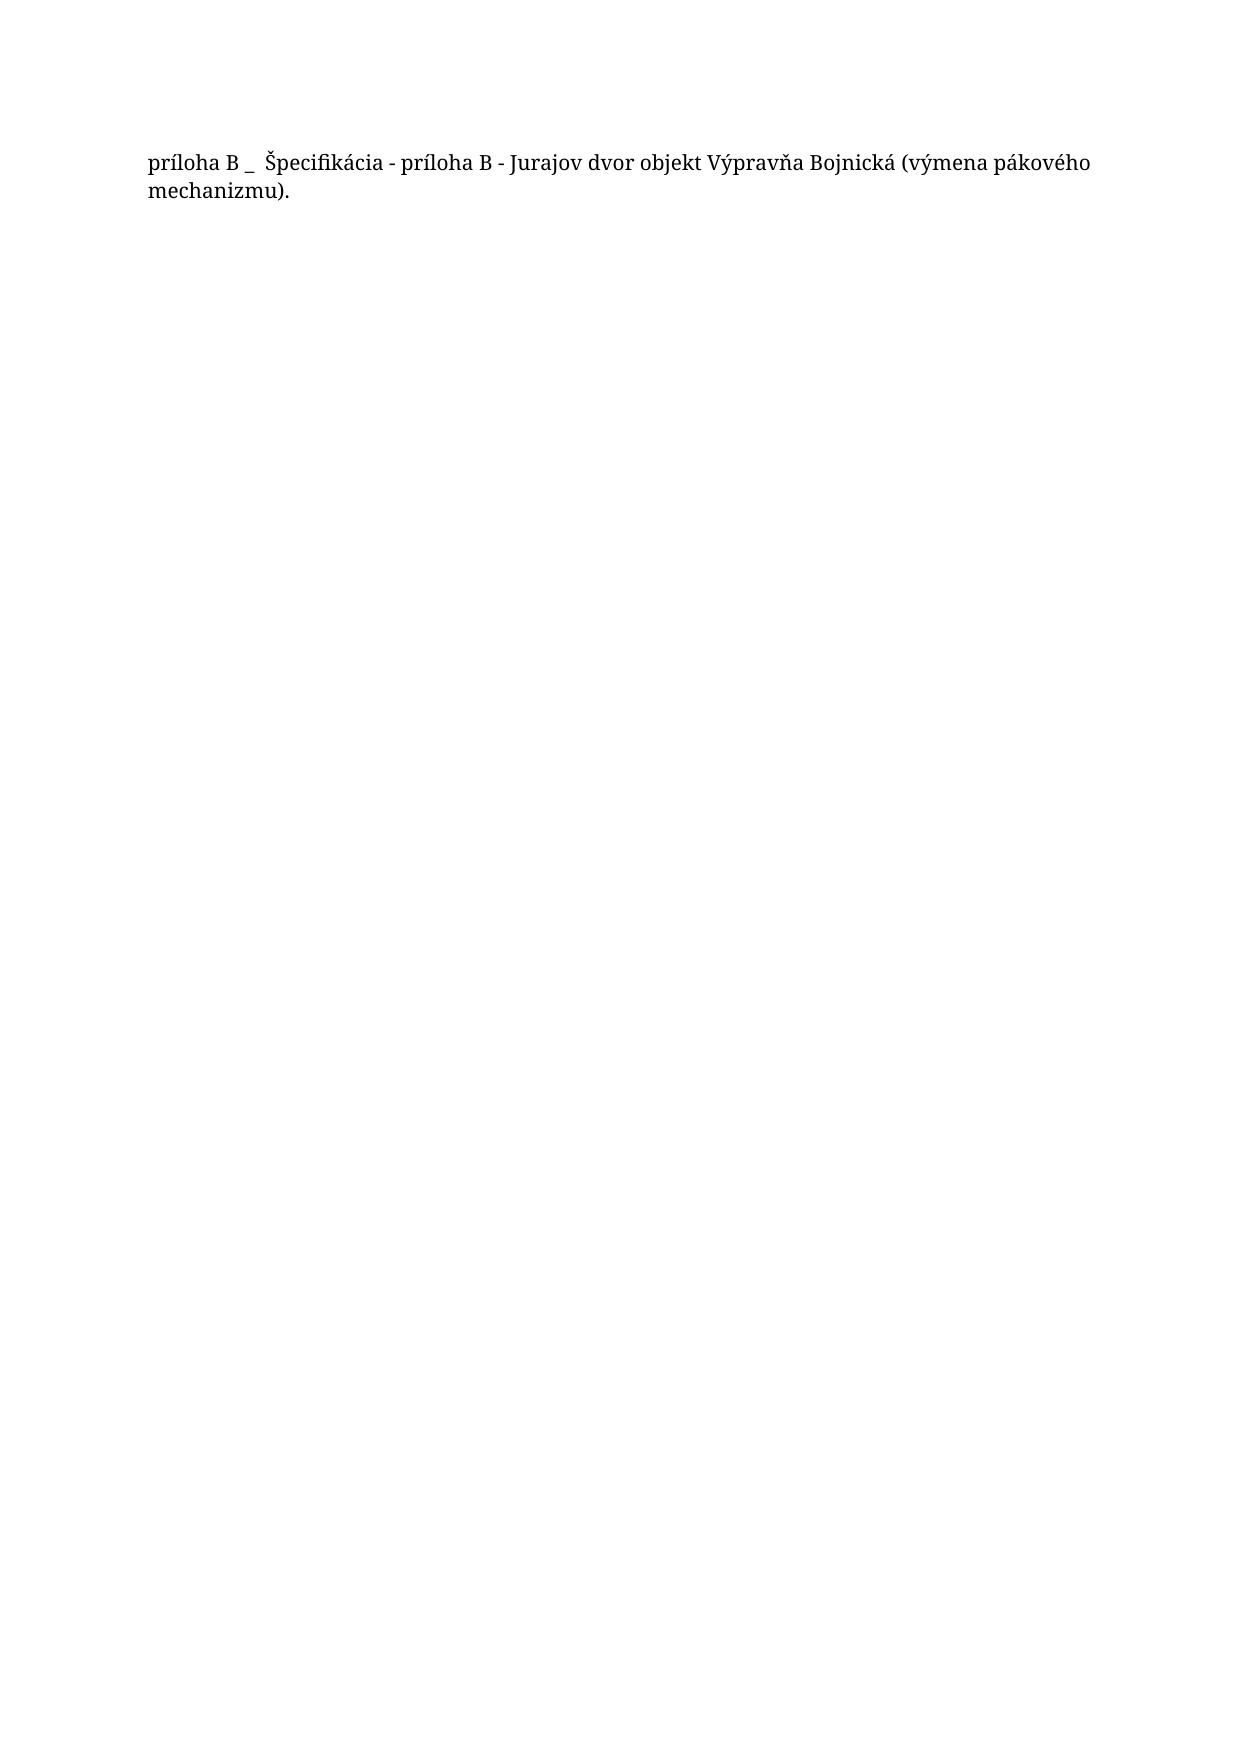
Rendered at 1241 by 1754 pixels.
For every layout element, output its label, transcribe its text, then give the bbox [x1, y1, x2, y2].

text príloha B _ Špecifikácia - príloha B - Jurajov dvor objekt Výpravňa Bojnická (výmena pákového mechanizmu). [148, 148, 1093, 204]
